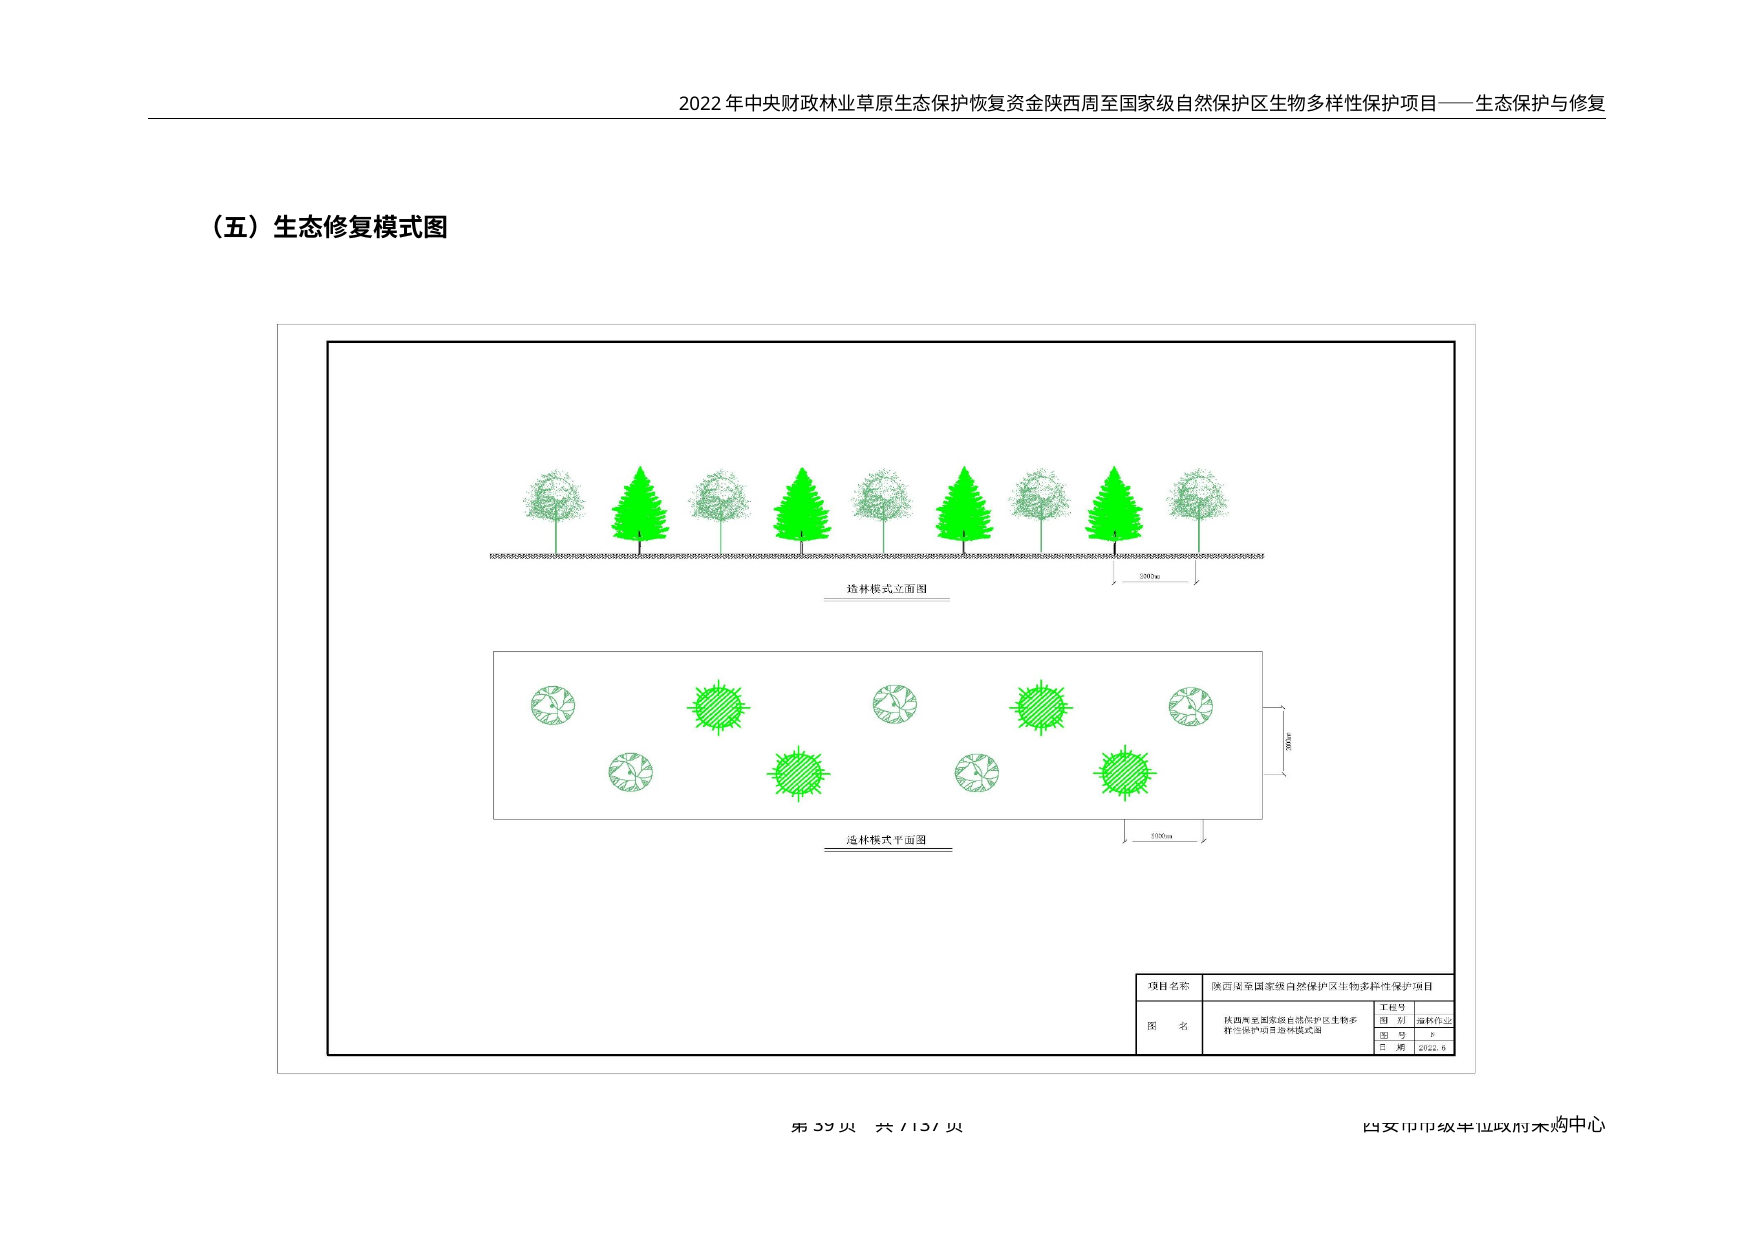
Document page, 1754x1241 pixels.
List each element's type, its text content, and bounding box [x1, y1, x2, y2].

text （五）生态修复模式图 [148, 203, 1606, 247]
picture [196, 272, 1557, 1123]
